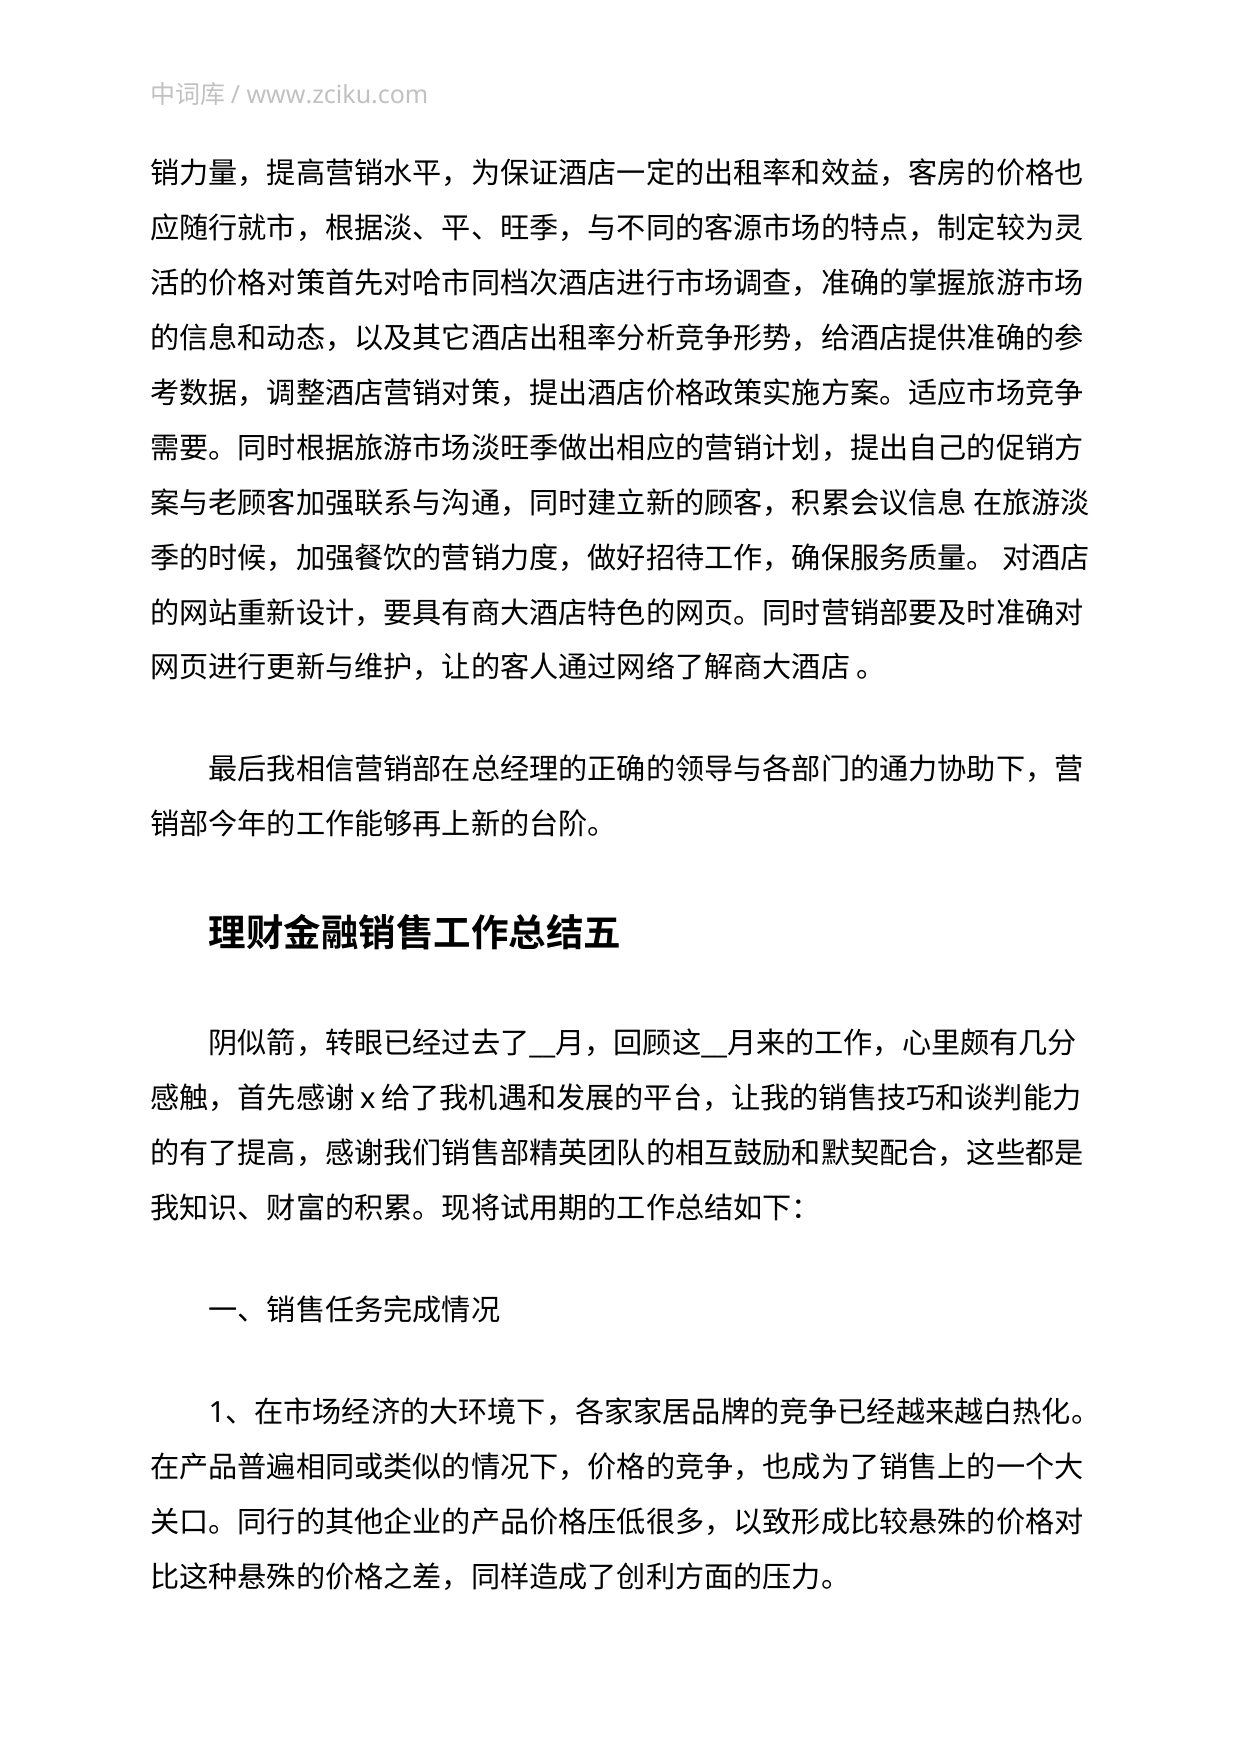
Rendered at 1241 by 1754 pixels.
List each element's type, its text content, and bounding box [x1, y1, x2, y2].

text 最后我相信营销部在总经理的正确的领导与各部门的通力协助下，营销部今年的工作能够再上新的台阶。 [150, 746, 1090, 843]
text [150, 150, 1090, 686]
text 阴似箭，转眼已经过去了__月，回顾这__月来的工作，心里颇有几分感触，首先感谢x给了我机遇和发展的平台，让我的销售技巧和谈判能力的有了提高，感谢我们销售部精英团队的相互鼓励和默契配合，这些都是我知识、财富的积累。现将试用期的工作总结如下： [150, 1020, 1090, 1227]
text 1、在市场经济的大环境下，各家家居品牌的竞争已经越来越白热化。在产品普遍相同或类似的情况下，价格的竞争，也成为了销售上的一个大关口。同行的其他企业的产品价格压低很多，以致形成比较悬殊的价格对比这种悬殊的价格之差，同样造成了创利方面的压力。 [150, 1388, 1090, 1595]
text 理财金融销售工作总结五 [150, 902, 1090, 957]
text 一、销售任务完成情况 [150, 1287, 1090, 1329]
